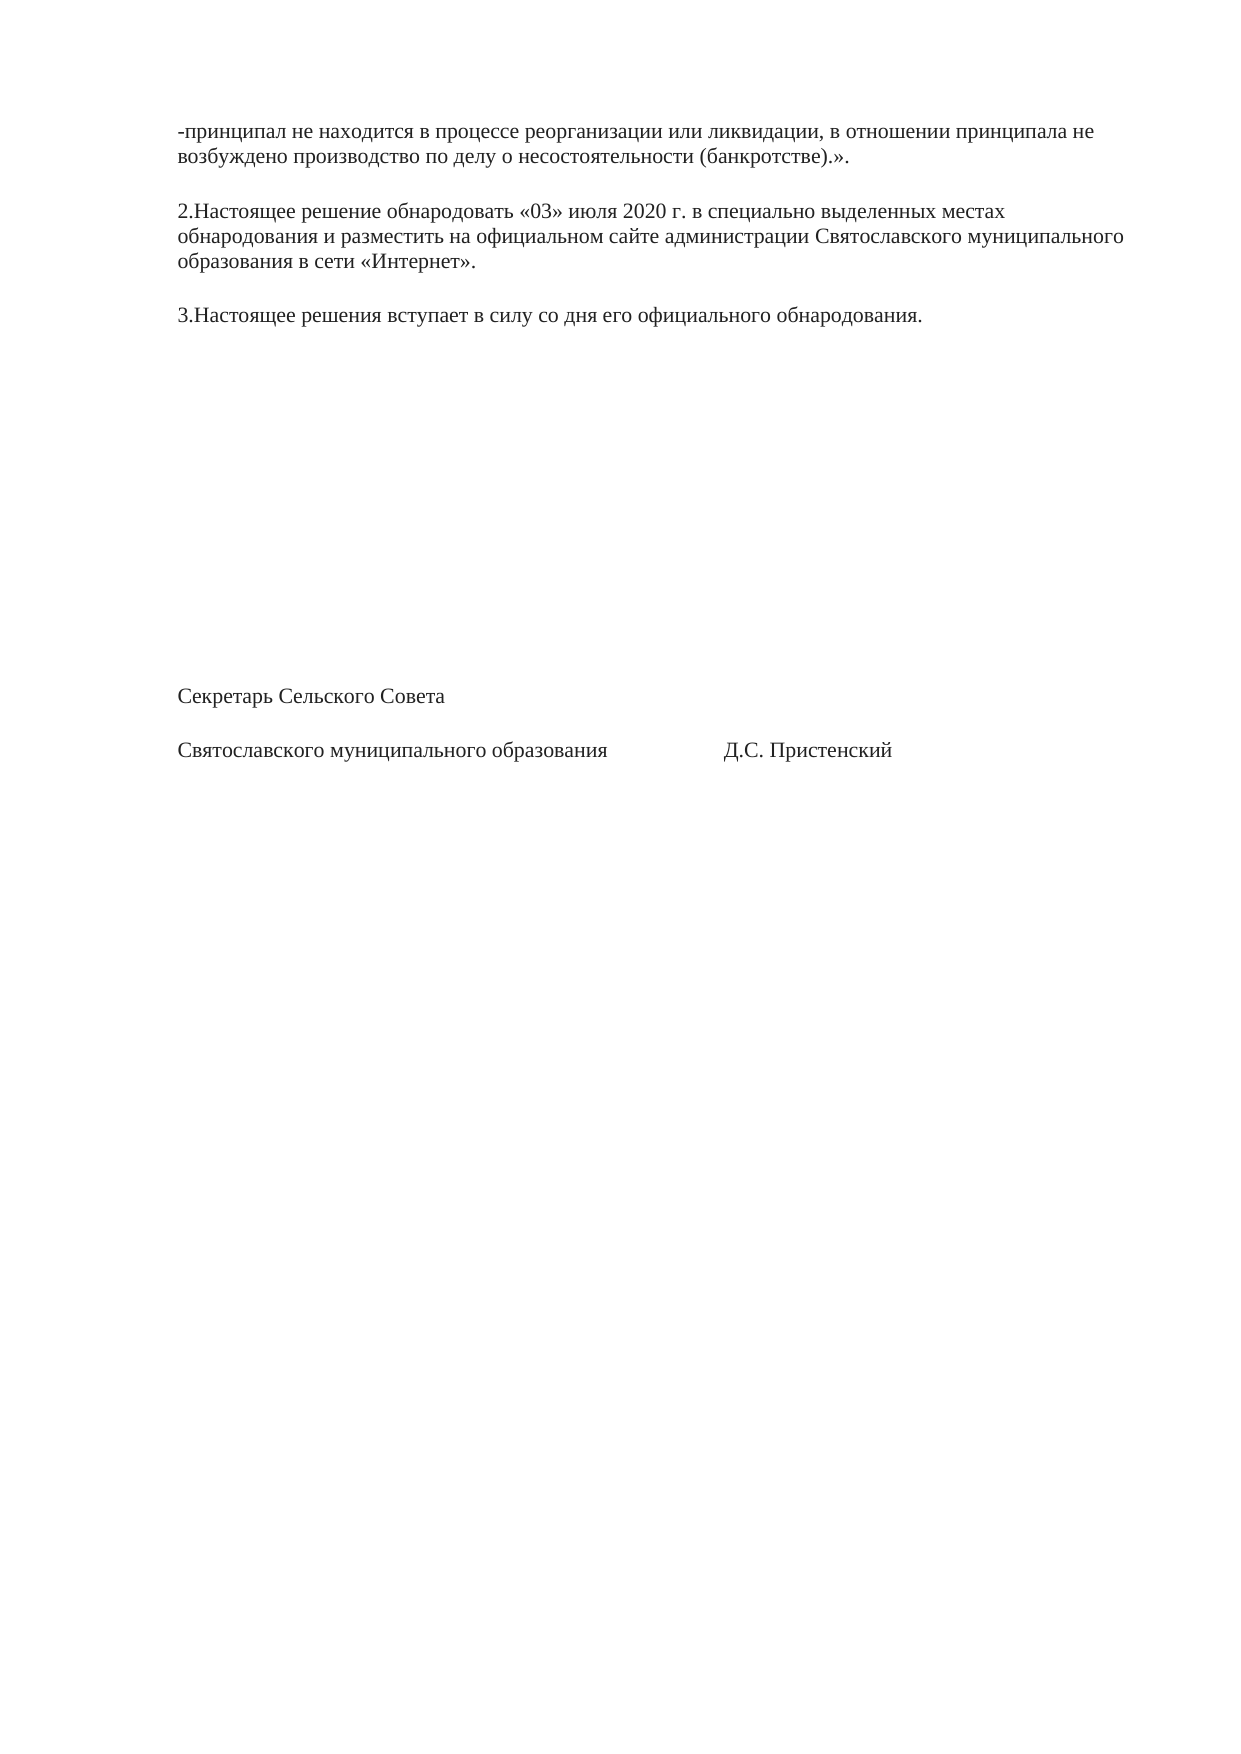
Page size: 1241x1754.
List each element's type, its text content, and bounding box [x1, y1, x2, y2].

text 3.Настоящее решения вступает в силу со дня его официального обнародования. [177, 302, 1152, 328]
text Секретарь Сельского Совета [177, 683, 1152, 708]
text 2.Настоящее решение обнародовать «03» июля 2020 г. в специально выделенных местах обнародования и разместить на официальном сайте администрации Святославского муниципального образования в сети «Интернет». [177, 198, 1152, 273]
text -принципал не находится в процессе реорганизации или ликвидации, в отношении принципала не возбуждено производство по делу о несостоятельности (банкротстве).». [177, 118, 1152, 168]
text Святославского муниципального образования Д.С. Пристенский [177, 737, 1152, 763]
